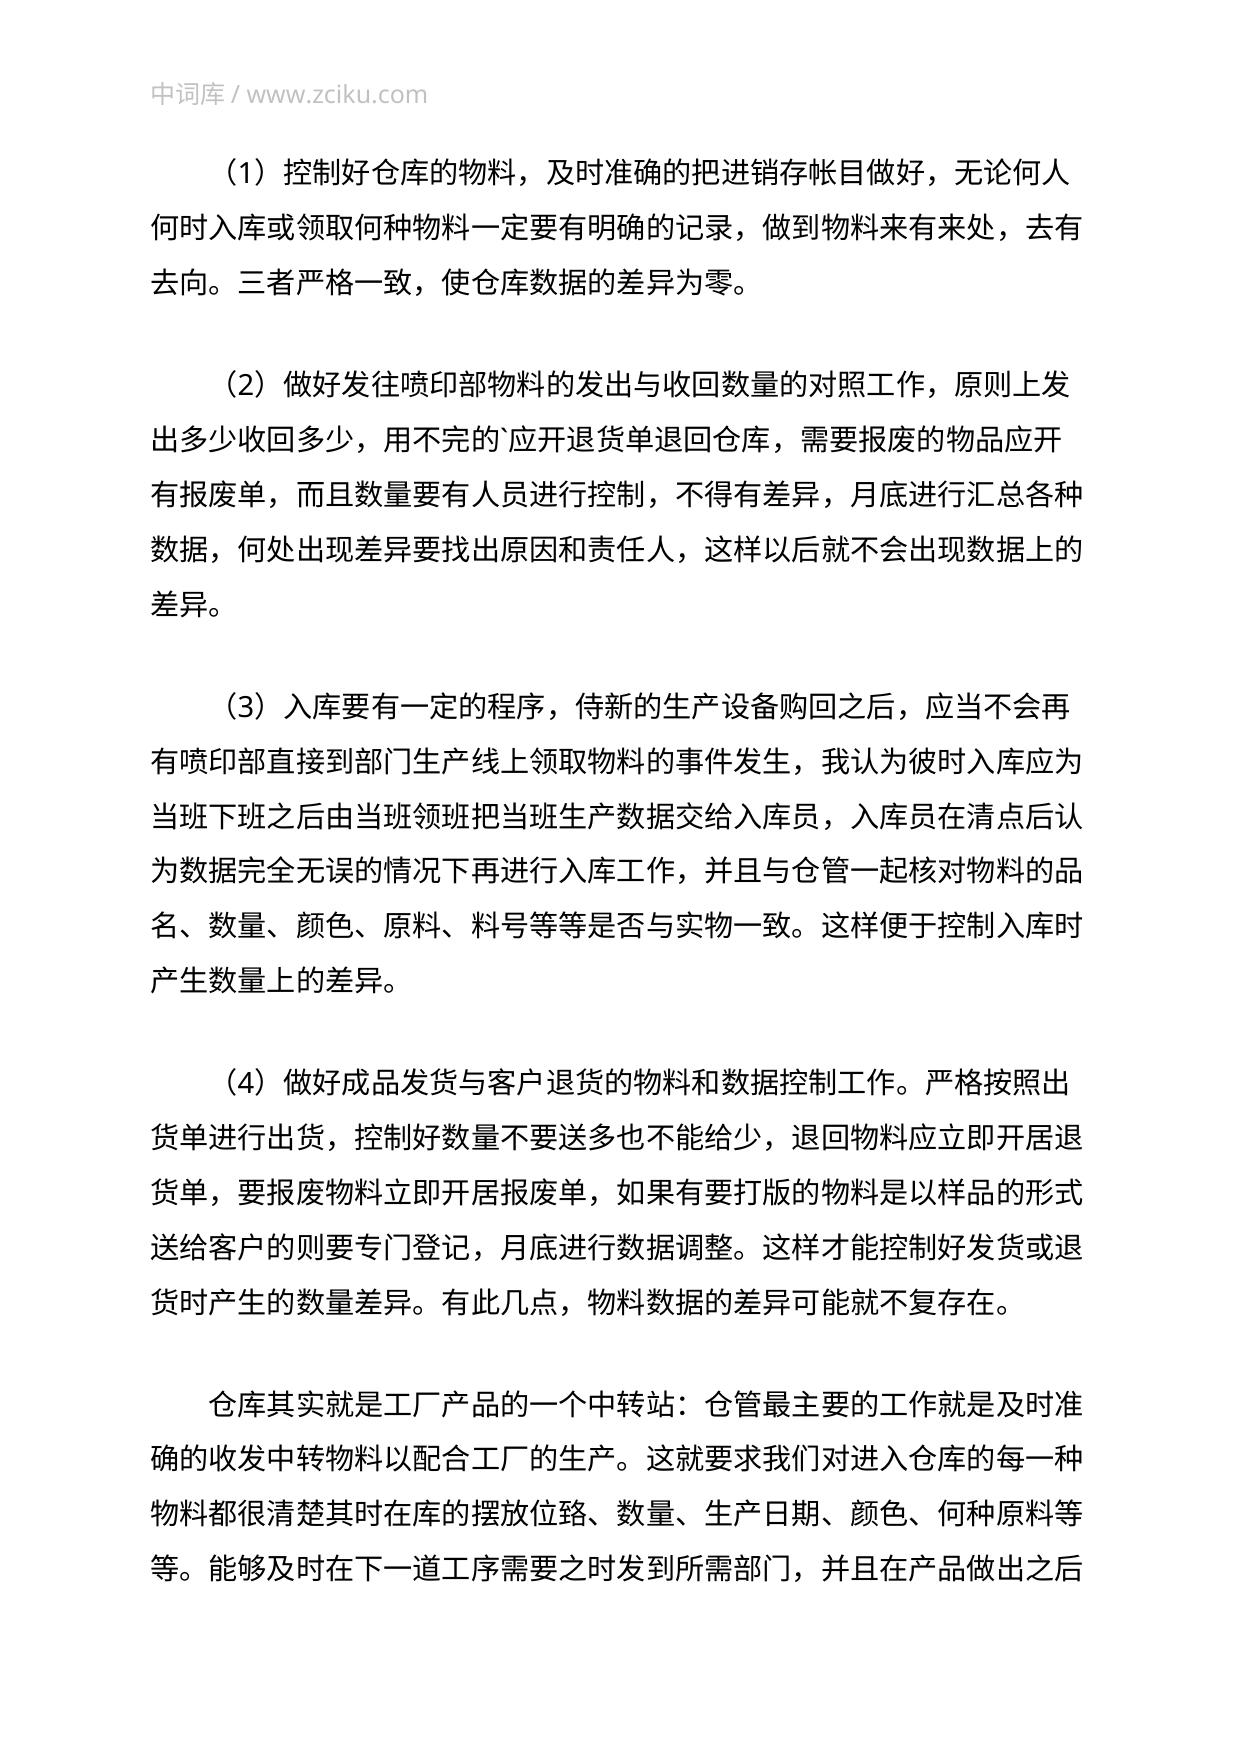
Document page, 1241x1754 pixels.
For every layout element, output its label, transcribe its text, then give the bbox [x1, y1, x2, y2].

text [150, 1381, 1090, 1588]
text （1）控制好仓库的物料，及时准确的把进销存帐目做好，无论何人何时入库或领取何种物料一定要有明确的记录，做到物料来有来处，去有去向。三者严格一致，使仓库数据的差异为零。 [150, 150, 1090, 302]
text （2）做好发往喷印部物料的发出与收回数量的对照工作，原则上发出多少收回多少，用不完的`应开退货单退回仓库，需要报废的物品应开有报废单，而且数量要有人员进行控制，不得有差异，月底进行汇总各种数据，何处出现差异要找出原因和责任人，这样以后就不会出现数据上的差异。 [150, 362, 1090, 624]
text （4）做好成品发货与客户退货的物料和数据控制工作。严格按照出货单进行出货，控制好数量不要送多也不能给少，退回物料应立即开居退货单，要报废物料立即开居报废单，如果有要打版的物料是以样品的形式送给客户的则要专门登记，月底进行数据调整。这样才能控制好发货或退货时产生的数量差异。有此几点，物料数据的差异可能就不复存在。 [150, 1059, 1090, 1322]
text （3）入库要有一定的程序，侍新的生产设备购回之后，应当不会再有喷印部直接到部门生产线上领取物料的事件发生，我认为彼时入库应为当班下班之后由当班领班把当班生产数据交给入库员，入库员在清点后认为数据完全无误的情况下再进行入库工作，并且与仓管一起核对物料的品名、数量、颜色、原料、料号等等是否与实物一致。这样便于控制入库时产生数量上的差异。 [150, 683, 1090, 1000]
